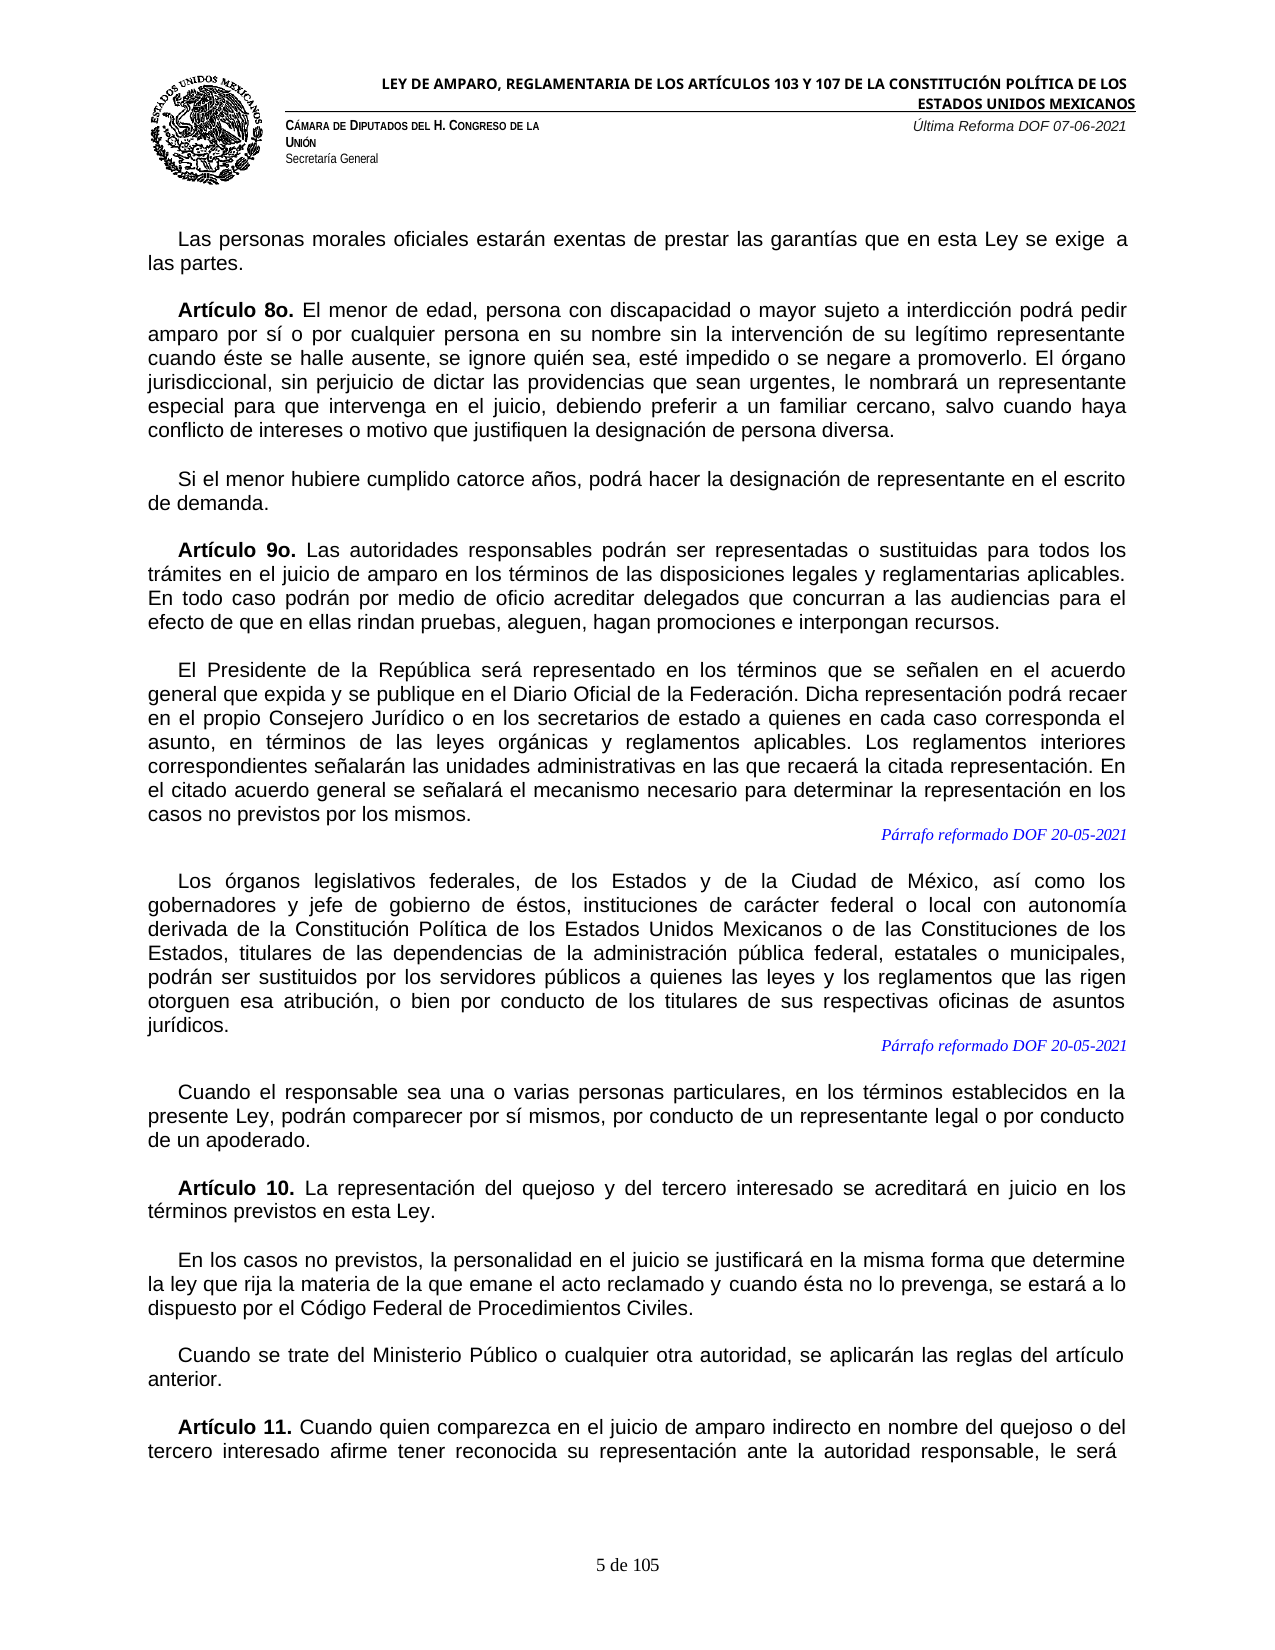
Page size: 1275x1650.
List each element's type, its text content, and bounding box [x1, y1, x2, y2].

text Si el menor hubiere cumplido catorce años, podrá hacer la designación de representante en el escrito de demanda. [148, 466, 1127, 514]
text Artículo 8o. El menor de edad, persona con discapacidad o mayor sujeto a interdicción podrá pedir amparo por sí o por cualquier persona en su nombre sin la intervención de su legítimo representante cuando éste se halle ausente, se ignore quién sea, esté impedido o se negare a promoverlo. El órgano jurisdiccional, sin perjuicio de dictar las providencias que sean urgentes, le nombrará un representante especial para que intervenga en el juicio, debiendo preferir a un familiar cercano, salvo cuando haya conflicto de intereses o motivo que justifiquen la designación de persona diversa. [148, 298, 1128, 442]
text Artículo 10. La representación del quejoso y del tercero interesado se acreditará en juicio en los términos previstos en esta Ley. [148, 1175, 1127, 1223]
text Artículo 11. Cuando quien comparezca en el juicio de amparo indirecto en nombre del quejoso o del tercero interesado afirme tener reconocida su representación ante la autoridad responsable, le será [148, 1415, 1127, 1463]
text Párrafo reformado DOF 20-05-2021 [125, 826, 1128, 844]
text Cuando el responsable sea una o varias personas particulares, en los términos establecidos en la presente Ley, podrán comparecer por sí mismos, por conducto de un representante legal o por conducto de un apoderado. [148, 1080, 1127, 1152]
text Artículo 9o. Las autoridades responsables podrán ser representadas o sustituidas para todos los trámites en el juicio de amparo en los términos de las disposiciones legales y reglamentarias aplicables. En todo caso podrán por medio de oficio acreditar delegados que concurran a las audiencias para el efecto de que en ellas rindan pruebas, aleguen, hagan promociones e interpongan recursos. [148, 538, 1128, 634]
text En los casos no previstos, la personalidad en el juicio se justificará en la misma forma que determine la ley que rija la materia de la que emane el acto reclamado y cuando ésta no lo prevenga, se estará a lo dispuesto por el Código Federal de Procedimientos Civiles. [148, 1247, 1127, 1319]
text Párrafo reformado DOF 20-05-2021 [125, 1037, 1128, 1056]
text El Presidente de la República será representado en los términos que se señalen en el acuerdo general que expida y se publique en el Diario Oficial de la Federación. Dicha representación podrá recaer en el propio Consejero Jurídico o en los secretarios de estado a quienes en cada caso corresponda el asunto, en términos de las leyes orgánicas y reglamentos aplicables. Los reglamentos interiores correspondientes señalarán las unidades administrativas en las que recaerá la citada representación. En el citado acuerdo general se señalará el mecanismo necesario para determinar la representación en los casos no previstos por los mismos. [148, 658, 1127, 826]
text Los órganos legislativos federales, de los Estados y de la Ciudad de México, así como los gobernadores y jefe de gobierno de éstos, instituciones de carácter federal o local con autonomía derivada de la Constitución Política de los Estados Unidos Mexicanos o de las Constituciones de los Estados, titulares de las dependencias de la administración pública federal, estatales o municipales, podrán ser sustituidos por los servidores públicos a quienes las leyes y los reglamentos que las rigen otorguen esa atribución, o bien por conducto de los titulares de sus respectivas oficinas de asuntos jurídicos. [148, 869, 1128, 1037]
text Las personas morales oficiales estarán exentas de prestar las garantías que en esta Ley se exige a las partes. [148, 227, 1128, 275]
picture [150, 75, 263, 185]
text Cuando se trate del Ministerio Público o cualquier otra autoridad, se aplicarán las reglas del artículo anterior. [148, 1343, 1126, 1391]
